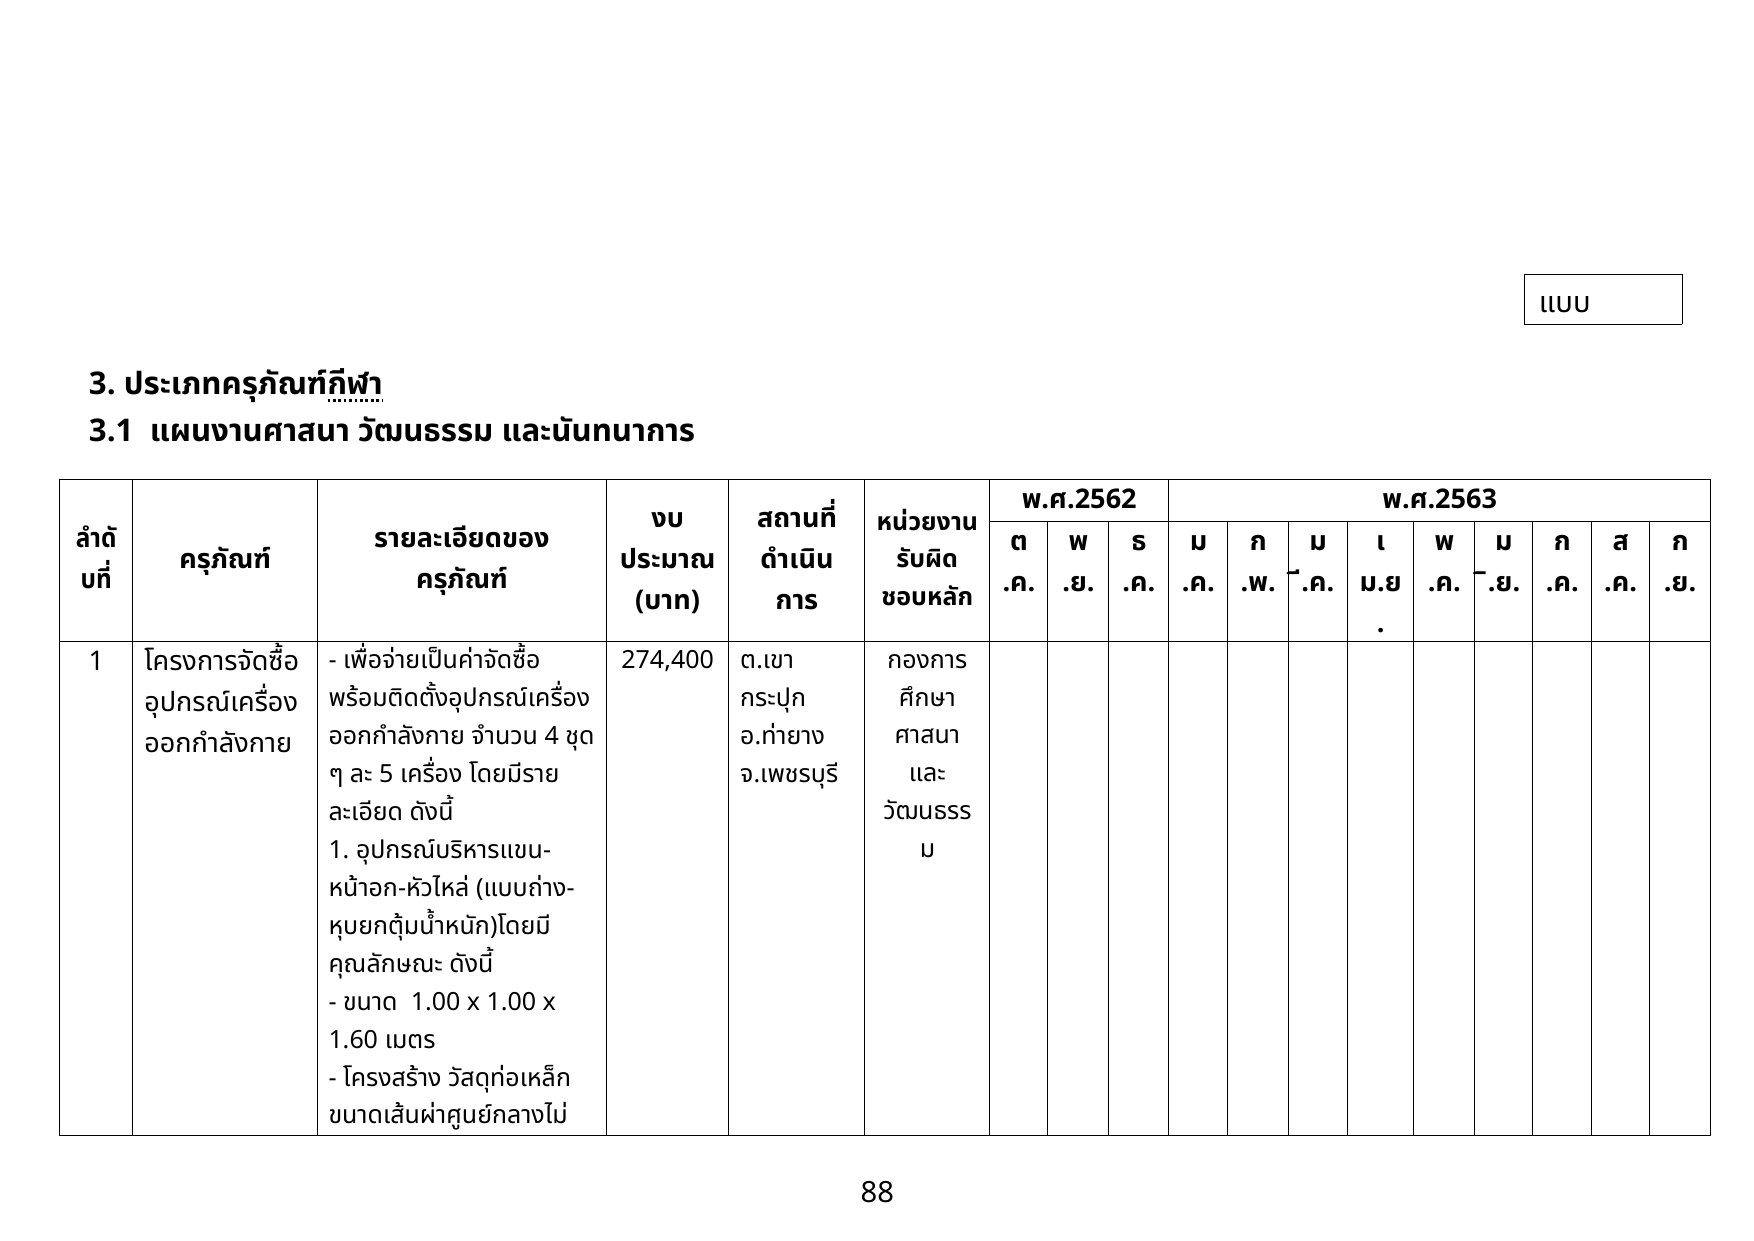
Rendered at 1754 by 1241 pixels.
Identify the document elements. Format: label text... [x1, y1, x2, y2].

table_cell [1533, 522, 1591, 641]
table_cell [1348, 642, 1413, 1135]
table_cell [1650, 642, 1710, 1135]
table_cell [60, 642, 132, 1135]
text 3.1 แผนงานศาสนา วัฒนธรรม และนันทนาการ [89, 408, 1606, 456]
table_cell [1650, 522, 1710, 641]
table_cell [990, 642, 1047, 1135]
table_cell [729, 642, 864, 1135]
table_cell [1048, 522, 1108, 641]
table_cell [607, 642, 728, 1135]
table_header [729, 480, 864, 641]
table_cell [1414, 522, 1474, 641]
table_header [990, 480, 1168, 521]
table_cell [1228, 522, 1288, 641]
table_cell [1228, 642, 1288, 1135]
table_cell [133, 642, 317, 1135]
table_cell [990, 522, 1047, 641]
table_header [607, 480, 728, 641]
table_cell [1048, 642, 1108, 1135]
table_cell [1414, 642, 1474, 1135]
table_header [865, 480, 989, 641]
text 3. ประเภทครุภัณฑ์กีฬา [89, 361, 1606, 408]
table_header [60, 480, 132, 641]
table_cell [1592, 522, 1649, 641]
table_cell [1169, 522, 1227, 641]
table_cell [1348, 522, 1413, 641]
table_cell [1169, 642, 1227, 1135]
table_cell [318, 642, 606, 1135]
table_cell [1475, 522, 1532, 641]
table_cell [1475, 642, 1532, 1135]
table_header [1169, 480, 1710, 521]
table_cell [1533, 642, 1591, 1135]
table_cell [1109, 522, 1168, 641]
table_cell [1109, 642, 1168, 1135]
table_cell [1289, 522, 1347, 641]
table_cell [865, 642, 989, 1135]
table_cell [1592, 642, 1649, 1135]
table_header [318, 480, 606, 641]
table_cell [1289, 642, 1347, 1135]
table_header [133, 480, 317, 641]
